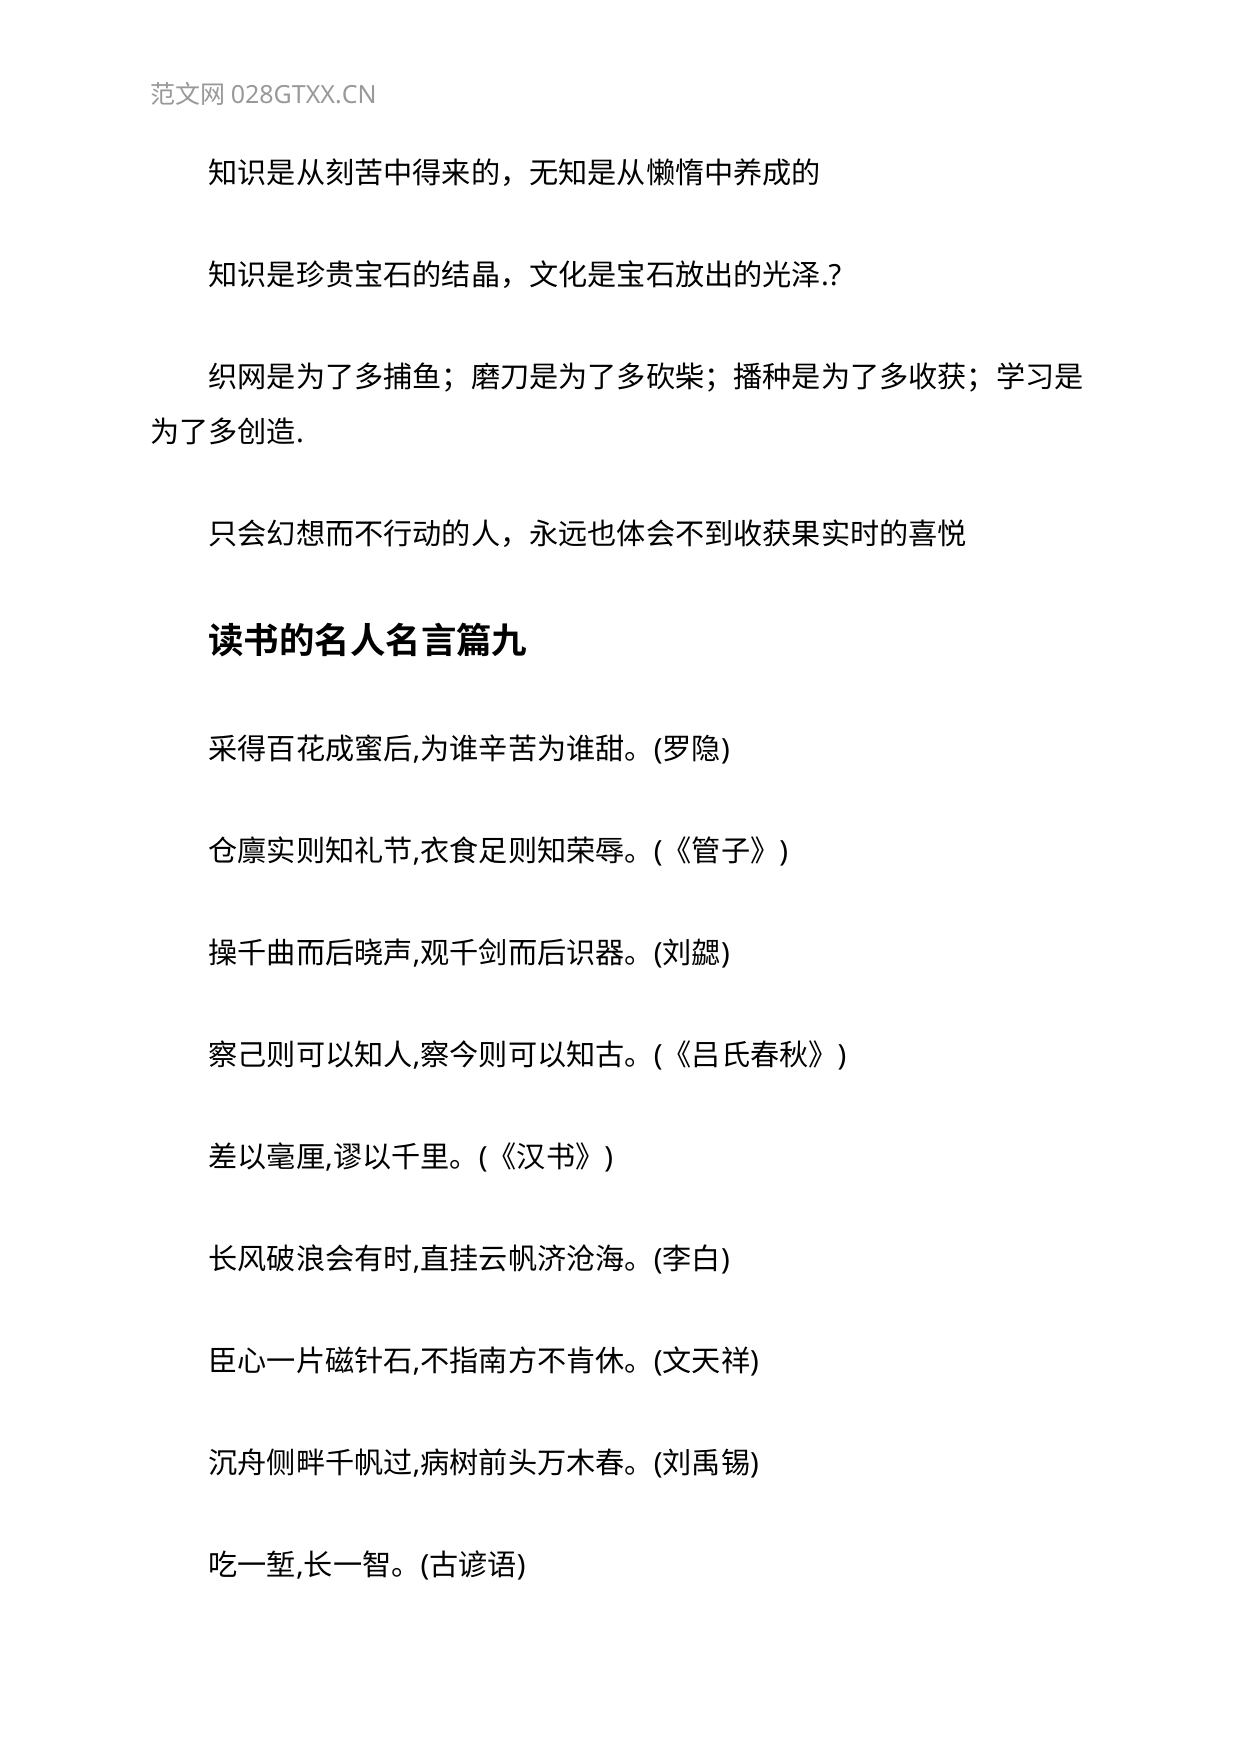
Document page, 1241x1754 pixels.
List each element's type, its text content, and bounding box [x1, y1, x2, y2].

text 长风破浪会有时,直挂云帆济沧海。(李白) [150, 1236, 1090, 1278]
text 吃一堑,长一智。(古谚语) [150, 1542, 1090, 1584]
text 织网是为了多捕鱼；磨刀是为了多砍柴；播种是为了多收获；学习是为了多创造. [150, 354, 1090, 451]
text 察己则可以知人,察今则可以知古。(《吕氏春秋》) [150, 1032, 1090, 1074]
text 仓廪实则知礼节,衣食足则知荣辱。(《管子》) [150, 828, 1090, 870]
text 操千曲而后晓声,观千剑而后识器。(刘勰) [150, 930, 1090, 972]
text 知识是从刻苦中得来的，无知是从懒惰中养成的 [150, 150, 1090, 192]
text 读书的名人名言篇九 [150, 612, 1090, 664]
text 知识是珍贵宝石的结晶，文化是宝石放出的光泽.? [150, 252, 1090, 294]
text 采得百花成蜜后,为谁辛苦为谁甜。(罗隐) [150, 726, 1090, 768]
text 臣心一片磁针石,不指南方不肯休。(文天祥) [150, 1338, 1090, 1380]
text 差以毫厘,谬以千里。(《汉书》) [150, 1134, 1090, 1176]
text 只会幻想而不行动的人，永远也体会不到收获果实时的喜悦 [150, 511, 1090, 553]
text 沉舟侧畔千帆过,病树前头万木春。(刘禹锡) [150, 1440, 1090, 1482]
